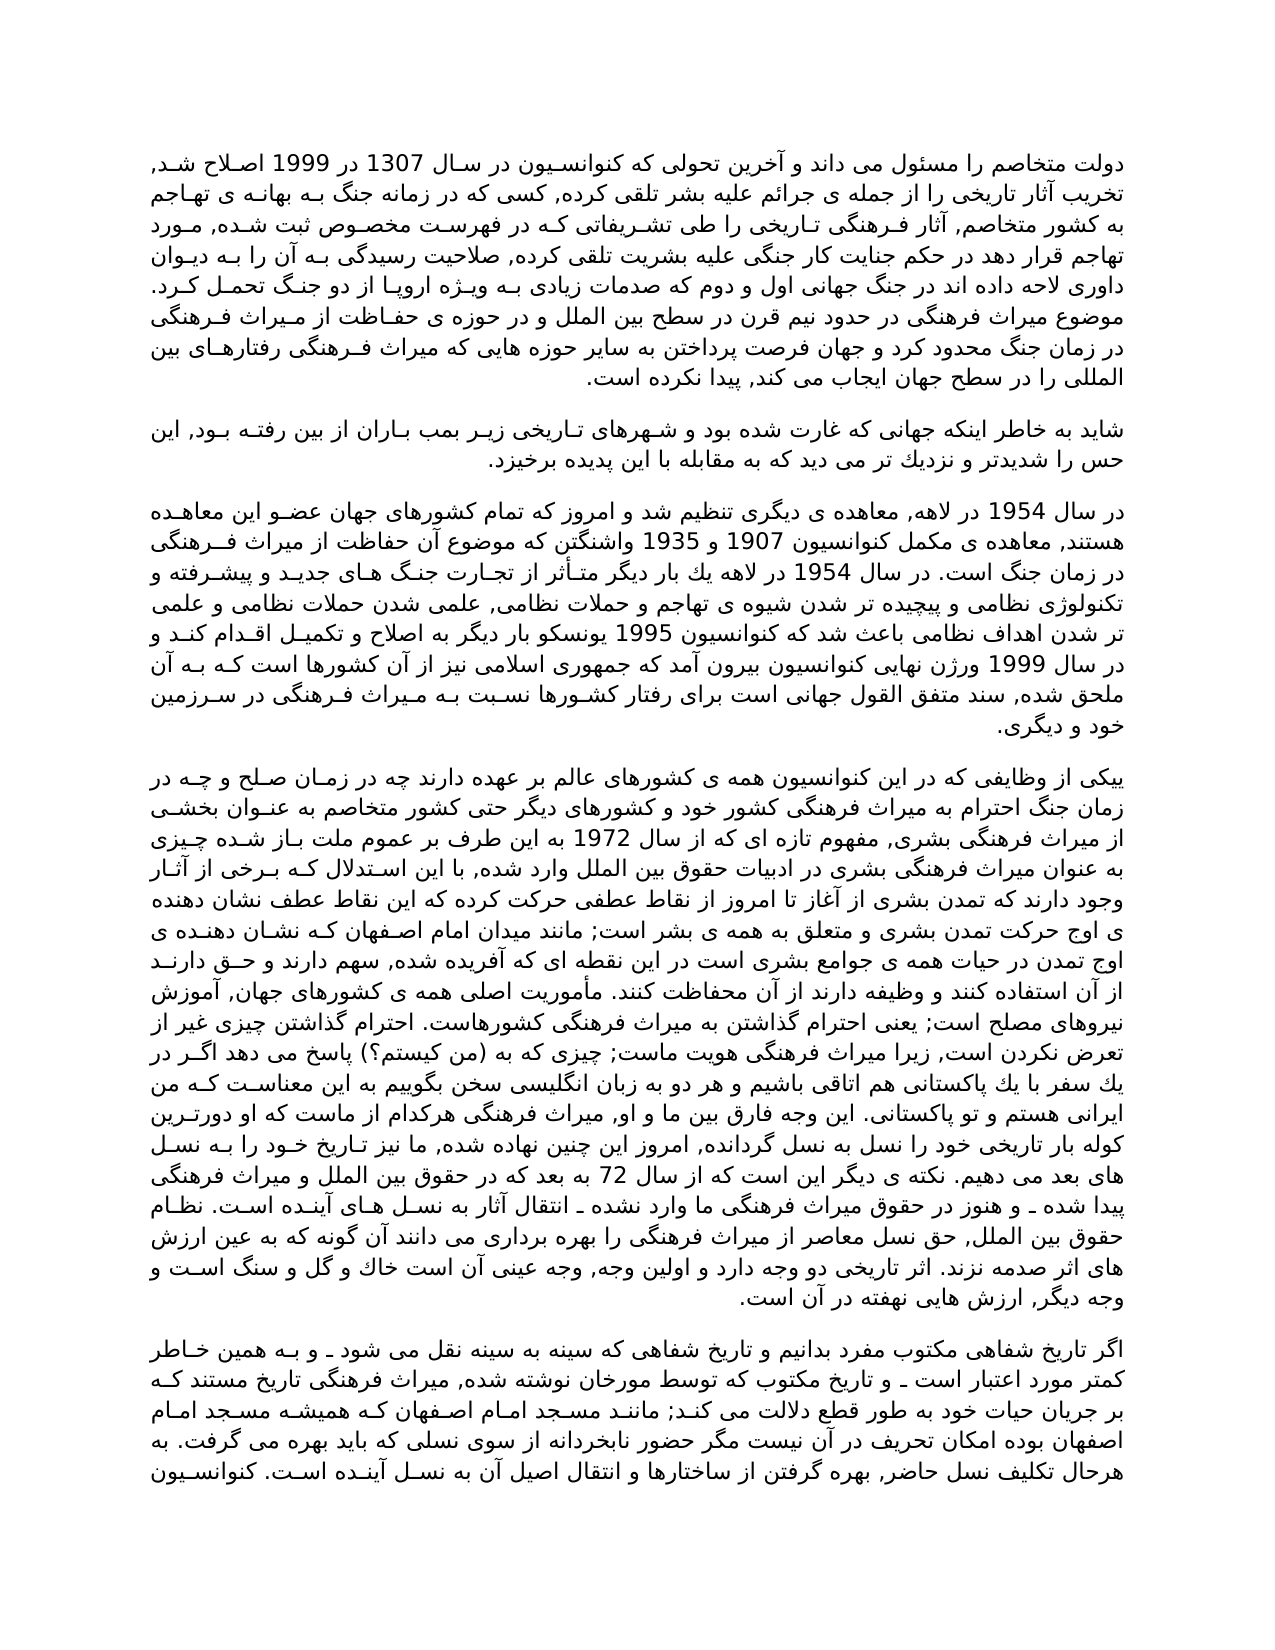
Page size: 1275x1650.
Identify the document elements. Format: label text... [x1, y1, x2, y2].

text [150, 150, 1125, 391]
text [150, 1336, 1125, 1485]
text در سال 1954 در لاهه, معاهده ى ديگرى تنظيم شد و امروز كه تمام كشورهاى جهان عضو اين معاهده هستند, معاهده ى مكمل كنوانسيون 1907 و 1935 واشنگتن كه موضوع آن حفاظت از ميراث فرهنگى در زمان جنگ است. در سال 1954 در لاهه يك بار ديگر متأثر از تجارت جنگ هاى جديد و پيشرفته و تكنولوژى نظامى و پيچيده تر شدن شيوه ى تهاجم و حملات نظامى, علمى شدن حملات نظامى و علمى تر شدن اهداف نظامى باعث شد كه كنوانسيون 1995 يونسكو بار ديگر به اصلاح و تكميل اقدام كند و در سال 1999 ورژن نهايى كنوانسيون بيرون آمد كه جمهورى اسلامى نيز از آن كشورها است كه به آن ملحق شده, سند متفق القول جهانى است براى رفتار كشورها نسبت به ميراث فرهنگى در سرزمين خود و ديگرى. [150, 498, 1125, 739]
text شايد به خاطر اينكه جهانى كه غارت شده بود و شهرهاى تاريخى زير بمب باران از بين رفته بود, اين حس را شديدتر و نزديك تر مى ديد كه به مقابله با اين پديده برخيزد. [150, 416, 1125, 473]
text ييكى از وظايفى كه در اين كنوانسيون همه ى كشورهاى عالم بر عهده دارند چه در زمان صلح و چه در زمان جنگ احترام به ميراث فرهنگى كشور خود و كشورهاى ديگر حتى كشور متخاصم به عنوان بخشى از ميراث فرهنگى بشرى, مفهوم تازه اى كه از سال 1972 به اين طرف بر عموم ملت باز شده چيزى به عنوان ميراث فرهنگى بشرى در ادبيات حقوق بين الملل وارد شده, با اين استدلال كه برخى از آثار وجود دارند كه تمدن بشرى از آغاز تا امروز از نقاط عطفى حركت كرده كه اين نقاط عطف نشان دهنده ى اوج حركت تمدن بشرى و متعلق به همه ى بشر است; مانند ميدان امام اصفهان كه نشان دهنده ى اوج تمدن در حيات همه ى جوامع بشرى است در اين نقطه اى كه آفريده شده, سهم دارند و حق دارند از آن استفاده كنند و وظيفه دارند از آن محفاظت كنند. مأموريت اصلى همه ى كشورهاى جهان, آموزش نيروهاى مصلح است; يعنى احترام گذاشتن به ميراث فرهنگى كشورهاست. احترام گذاشتن چيزى غير از تعرض نكردن است, زيرا ميراث فرهنگى هويت ماست; چيزى كه به (من كيستم؟) پاسخ مى دهد اگر در يك سفر با يك پاكستانى هم اتاقى باشيم و هر دو به زبان انگليسى سخن بگوييم به اين معناست كه من ايرانى هستم و تو پاكستانى. اين وجه فارق بين ما و او, ميراث فرهنگى هركدام از ماست كه او دورترين كوله بار تاريخى خود را نسل به نسل گردانده, امروز اين چنين نهاده شده, ما نيز تاريخ خود را به نسل هاى بعد مى دهيم. نكته ى ديگر اين است كه از سال 72 به بعد كه در حقوق بين الملل و ميراث فرهنگى پيدا شده ـ و هنوز در حقوق ميراث فرهنگى ما وارد نشده ـ انتقال آثار به نسل هاى آينده است. نظام حقوق بين الملل, حق نسل معاصر از ميراث فرهنگى را بهره بردارى مى دانند آن گونه كه به عين ارزش هاى اثر صدمه نزند. اثر تاريخى دو وجه دارد و اولين وجه, وجه عينى آن است خاك و گل و سنگ است و وجه ديگر, ارزش هايى نهفته در آن است. [150, 764, 1125, 1311]
